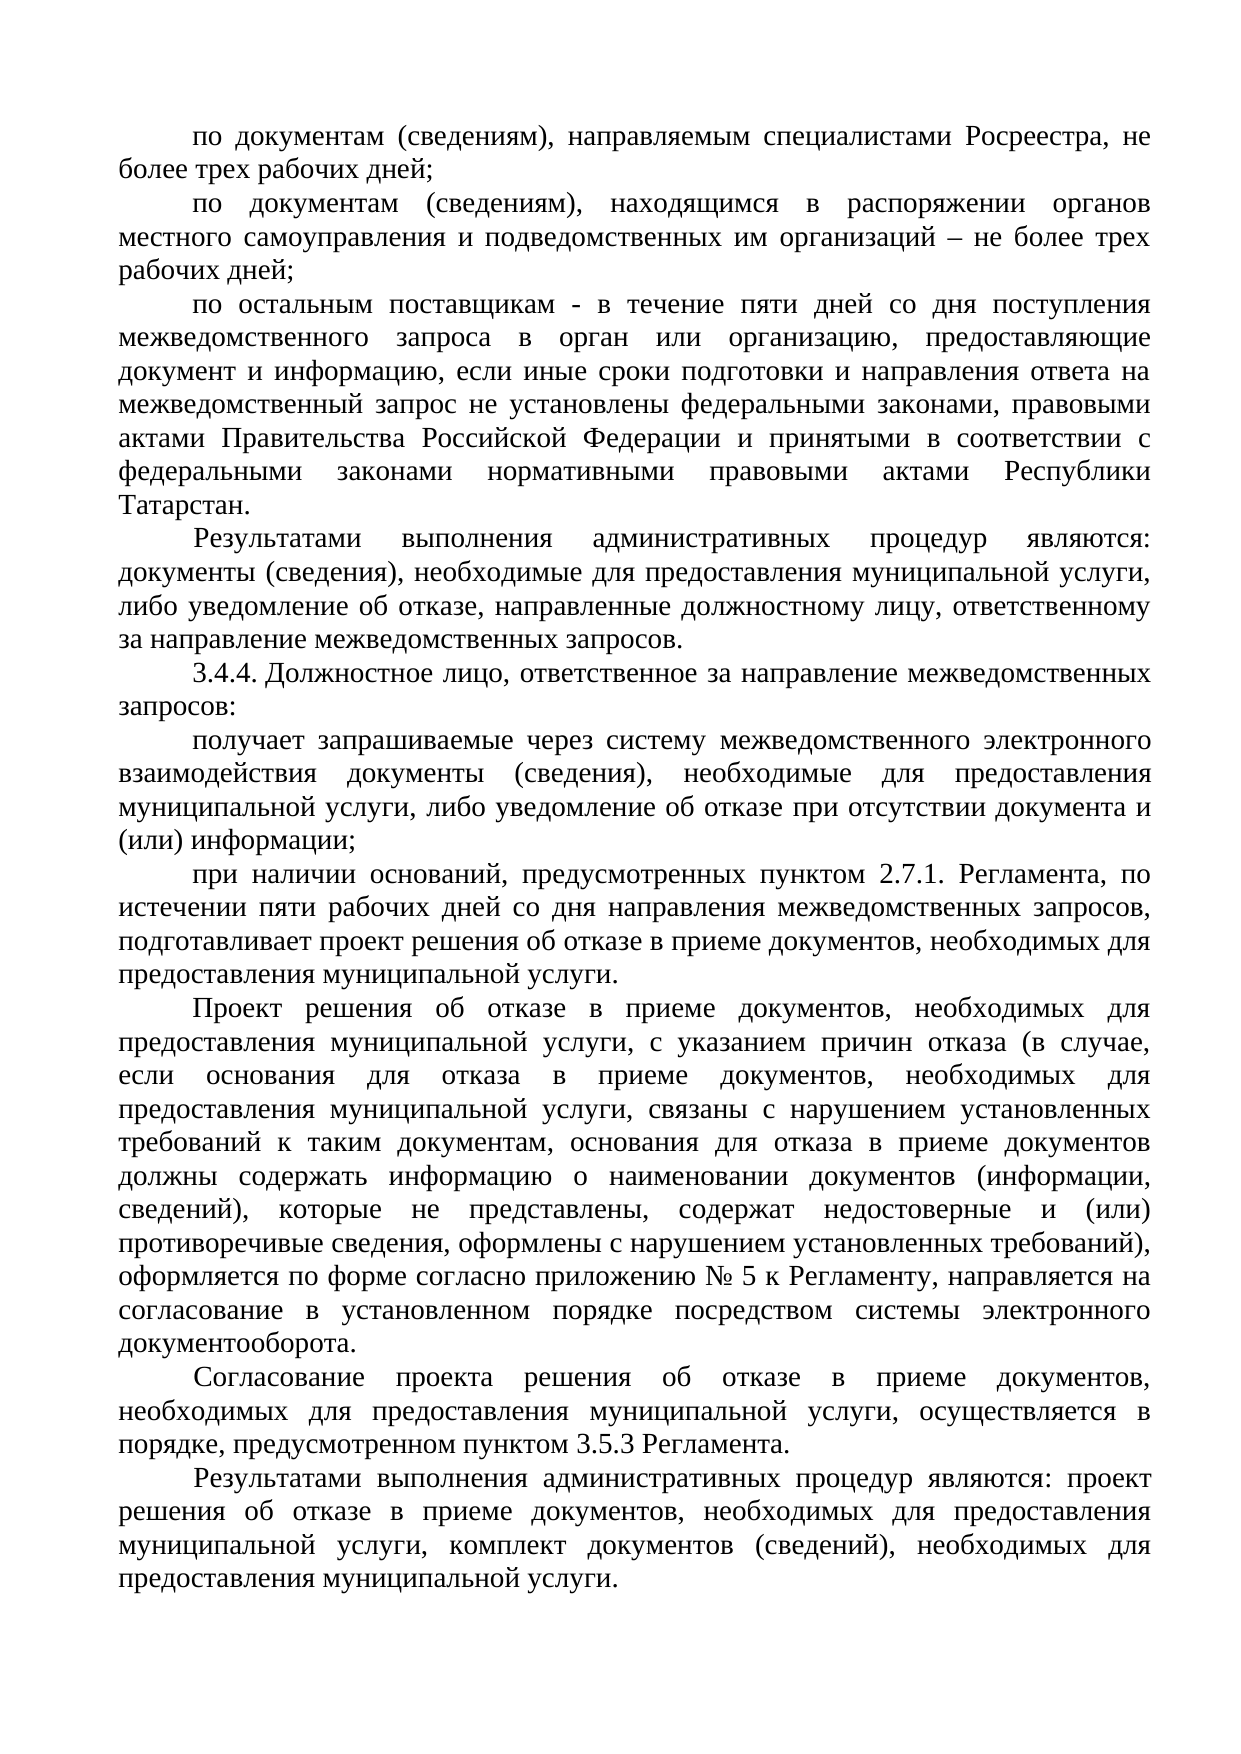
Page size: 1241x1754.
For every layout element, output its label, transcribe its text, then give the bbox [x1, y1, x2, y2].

text по документам (сведениям), направляемым специалистами Росреестра, не более трех рабочих дней; [118, 118, 1152, 185]
text по остальным поставщикам - в течение пяти дней со дня поступления межведомственного запроса в орган или организацию, предоставляющие документ и информацию, если иные сроки подготовки и направления ответа на межведомственный запрос не установлены федеральными законами, правовыми актами Правительства Российской Федерации и принятыми в соответствии с федеральными законами нормативными правовыми актами Республики Татарстан. [118, 286, 1152, 521]
text Согласование проекта решения об отказе в приеме документов, необходимых для предоставления муниципальной услуги, осуществляется в порядке, предусмотренном пунктом 3.5.3 Регламента. [118, 1359, 1152, 1460]
text по документам (сведениям), находящимся в распоряжении органов местного самоуправления и подведомственных им организаций – не более трех рабочих дней; [118, 185, 1152, 286]
text Результатами выполнения административных процедур являются: документы (сведения), необходимые для предоставления муниципальной услуги, либо уведомление об отказе, направленные должностному лицу, ответственному за направление межведомственных запросов. [118, 521, 1152, 655]
text получает запрашиваемые через систему межведомственного электронного взаимодействия документы (сведения), необходимые для предоставления муниципальной услуги, либо уведомление об отказе при отсутствии документа и (или) информации; [118, 722, 1152, 856]
text Проект решения об отказе в приеме документов, необходимых для предоставления муниципальной услуги, с указанием причин отказа (в случае, если основания для отказа в приеме документов, необходимых для предоставления муниципальной услуги, связаны с нарушением установленных требований к таким документам, основания для отказа в приеме документов должны содержать информацию о наименовании документов (информации, сведений), которые не представлены, содержат недостоверные и (или) противоречивые сведения, оформлены с нарушением установленных требований), оформляется по форме согласно приложению № 5 к Регламенту, направляется на согласование в установленном порядке посредством системы электронного документооборота. [118, 990, 1152, 1359]
text 3.4.4. Должностное лицо, ответственное за направление межведомственных запросов: [118, 655, 1152, 722]
text при наличии оснований, предусмотренных пунктом 2.7.1. Регламента, по истечении пяти рабочих дней со дня направления межведомственных запросов, подготавливает проект решения об отказе в приеме документов, необходимых для предоставления муниципальной услуги. [118, 856, 1152, 990]
text Результатами выполнения административных процедур являются: проект решения об отказе в приеме документов, необходимых для предоставления муниципальной услуги, комплект документов (сведений), необходимых для предоставления муниципальной услуги. [118, 1460, 1152, 1594]
